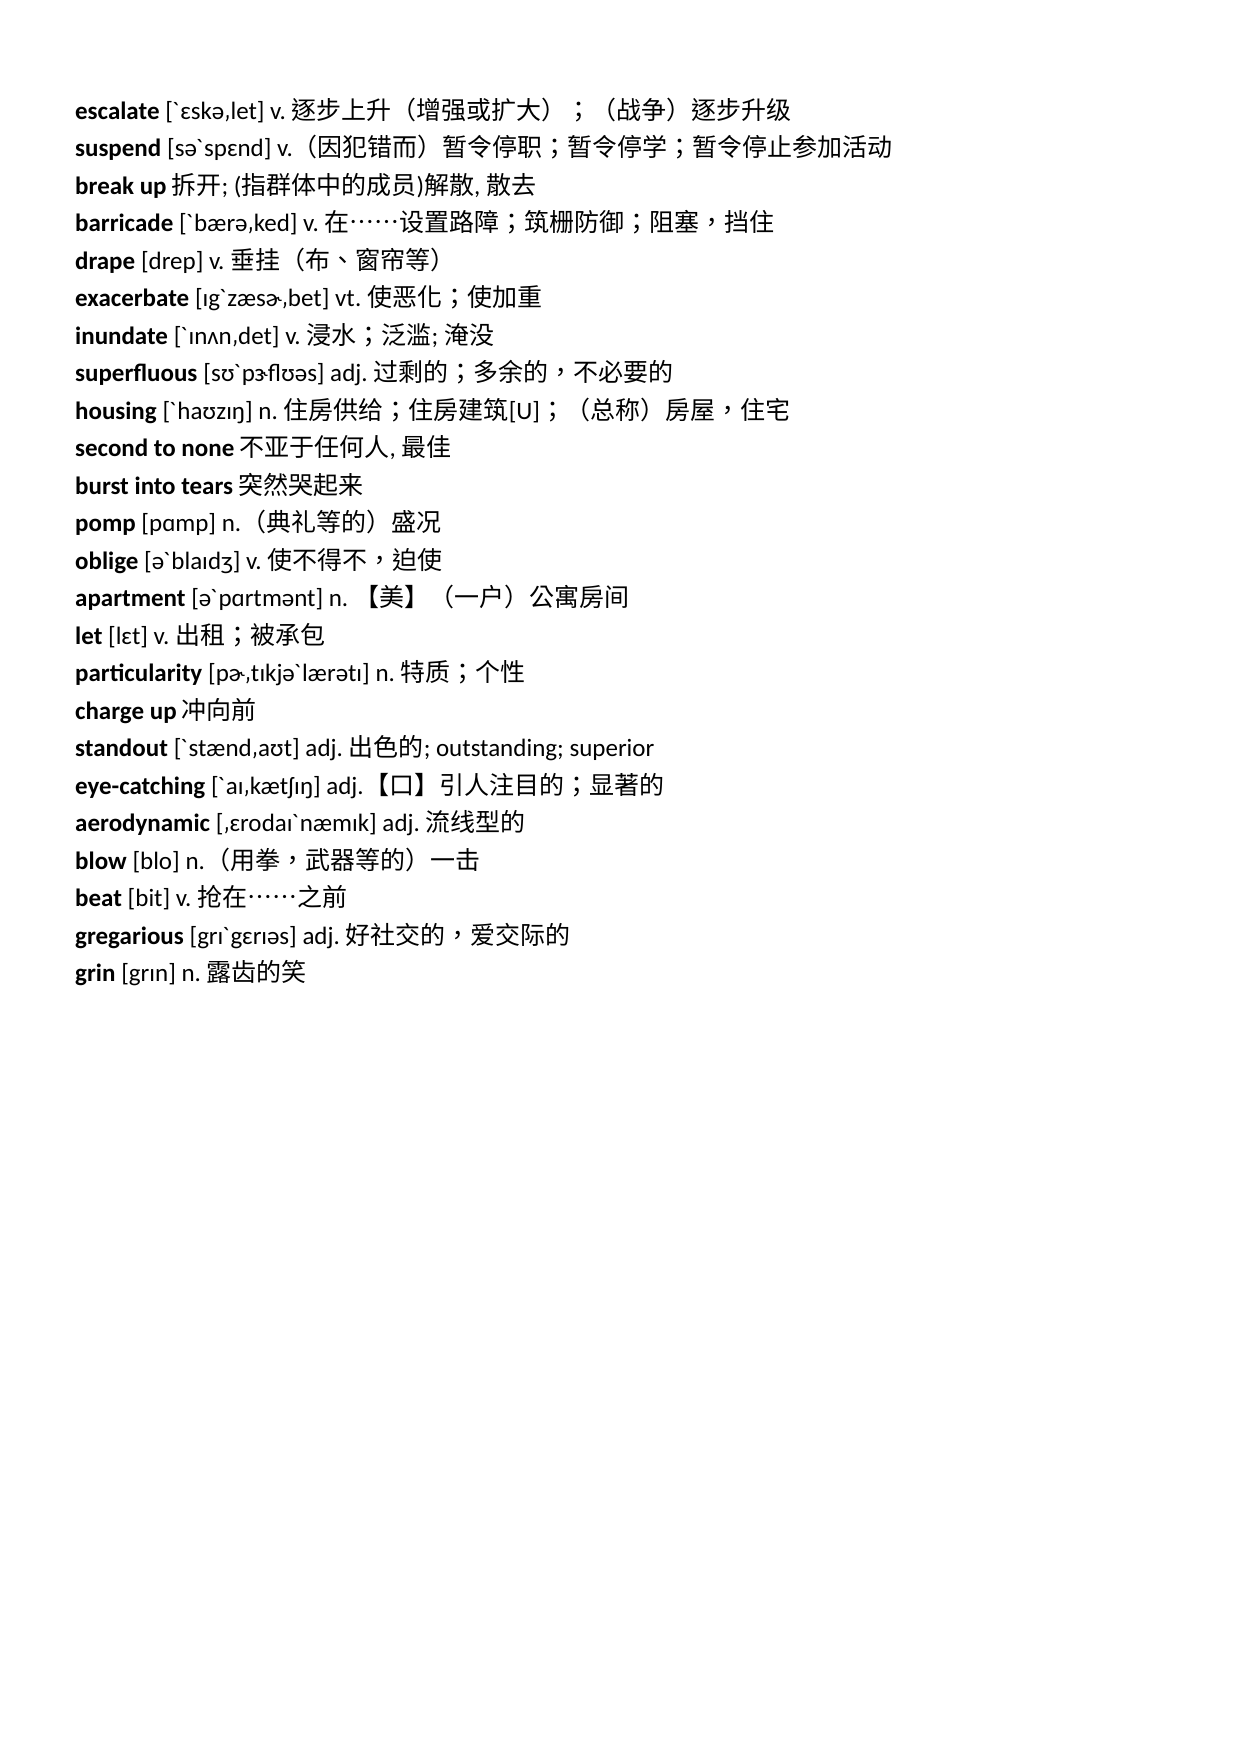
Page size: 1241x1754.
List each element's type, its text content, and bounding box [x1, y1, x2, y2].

text pomp [pɑmp] n.（典礼等的）盛况 [75, 502, 1165, 539]
text beat [bit] v. 抢在……之前 [75, 877, 1165, 914]
text suspend [səˋspɛnd] v.（因犯错而）暂令停职；暂令停学；暂令停止参加活动 [75, 127, 1165, 164]
text gregarious [grɪˋgɛrɪəs] adj. 好社交的，爱交际的 [75, 914, 1165, 952]
text charge up冲向前 [75, 689, 1165, 727]
text break up拆开; (指群体中的成员)解散, 散去 [75, 164, 1165, 202]
text let [lɛt] v. 出租；被承包 [75, 614, 1165, 652]
text barricade [ˋbærə͵ked] v. 在……设置路障；筑栅防御；阻塞，挡住 [75, 202, 1165, 239]
text escalate [ˋɛskə͵let] v. 逐步上升（增强或扩大）；（战争）逐步升级 [75, 89, 1165, 127]
text aerodynamic [͵ɛrodaɪˋnæmɪk] adj. 流线型的 [75, 802, 1165, 839]
text superfluous [sʊˋpɝflʊəs] adj. 过剩的；多余的，不必要的 [75, 352, 1165, 389]
text exacerbate [ɪgˋzæsɚ͵bet] vt. 使恶化；使加重 [75, 277, 1165, 314]
text grin [grɪn] n. 露齿的笑 [75, 952, 1165, 989]
text apartment [əˋpɑrtmənt] n. 【美】（一户）公寓房间 [75, 577, 1165, 614]
text housing [ˋhaʊzɪŋ] n. 住房供给；住房建筑[U]；（总称）房屋，住宅 [75, 389, 1165, 427]
text drape [drep] v. 垂挂（布、窗帘等） [75, 239, 1165, 277]
text particularity [pɚ͵tɪkjəˋlærətɪ] n. 特质；个性 [75, 652, 1165, 689]
text eye-catching [ˋaɪ͵kætʃɪŋ] adj.【口】引人注目的；显著的 [75, 764, 1165, 802]
text inundate [ˋɪnʌn͵det] v. 浸水；泛滥; 淹没 [75, 314, 1165, 352]
text burst into tears突然哭起来 [75, 464, 1165, 502]
text oblige [əˋblaɪdʒ] v. 使不得不，迫使 [75, 539, 1165, 577]
text standout [ˋstænd͵aʊt] adj. 出色的; outstanding; superior [75, 727, 1165, 764]
text blow [blo] n.（用拳，武器等的）一击 [75, 839, 1165, 877]
text second to none不亚于任何人, 最佳 [75, 427, 1165, 464]
